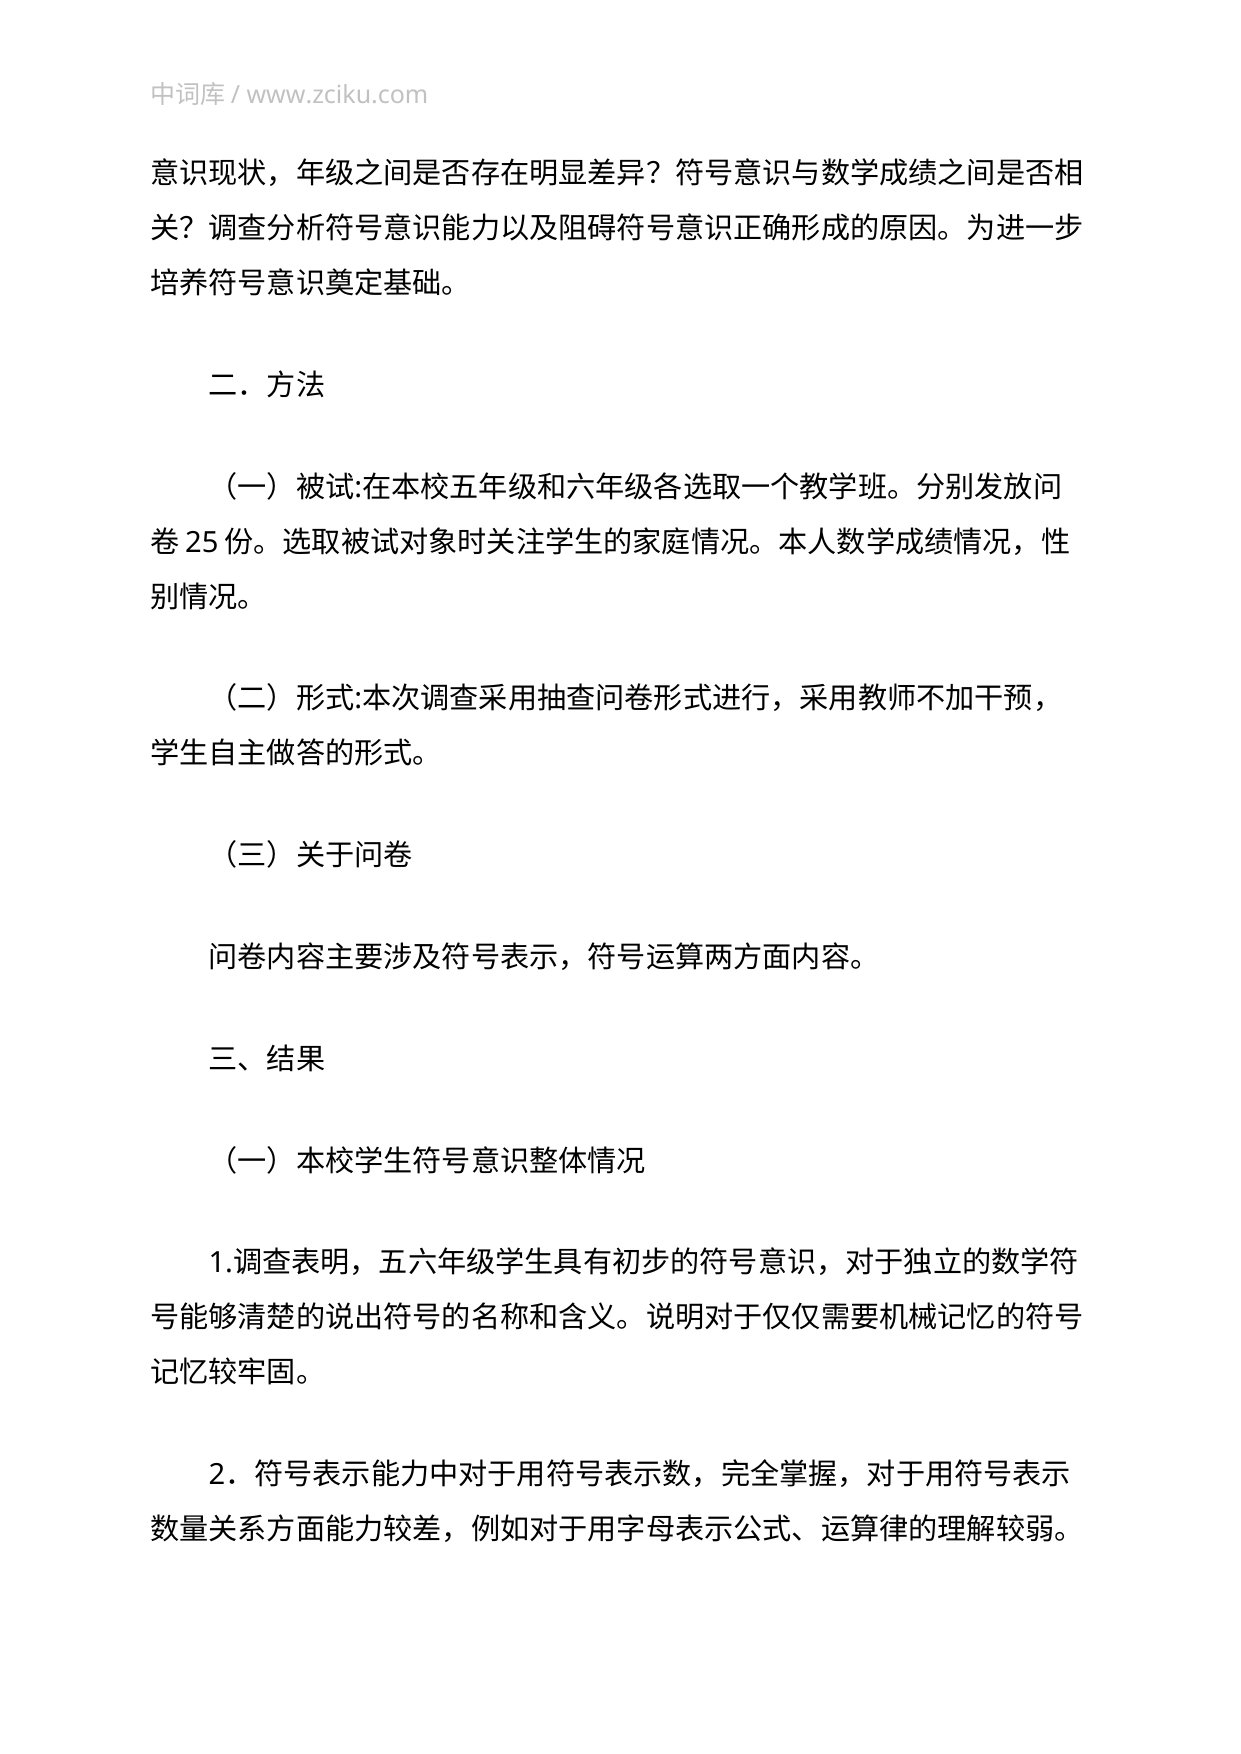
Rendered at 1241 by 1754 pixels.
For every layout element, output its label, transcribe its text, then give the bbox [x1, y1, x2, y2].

text （三）关于问卷 [150, 832, 1090, 874]
text 1.调查表明，五六年级学生具有初步的符号意识，对于独立的数学符号能够清楚的说出符号的名称和含义。说明对于仅仅需要机械记忆的符号记忆较牢固。 [150, 1239, 1090, 1391]
text （一）本校学生符号意识整体情况 [150, 1137, 1090, 1179]
text 三、结果 [150, 1035, 1090, 1078]
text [150, 150, 1090, 302]
text 问卷内容主要涉及符号表示，符号运算两方面内容。 [150, 934, 1090, 976]
text （一）被试:在本校五年级和六年级各选取一个教学班。分别发放问卷25份。选取被试对象时关注学生的家庭情况。本人数学成绩情况，性别情况。 [150, 463, 1090, 616]
text （二）形式:本次调查采用抽查问卷形式进行，采用教师不加干预，学生自主做答的形式。 [150, 675, 1090, 772]
text 二．方法 [150, 362, 1090, 404]
text 2．符号表示能力中对于用符号表示数，完全掌握，对于用符号表示数量关系方面能力较差，例如对于用字母表示公式、运算律的理解较弱。 [150, 1451, 1090, 1548]
